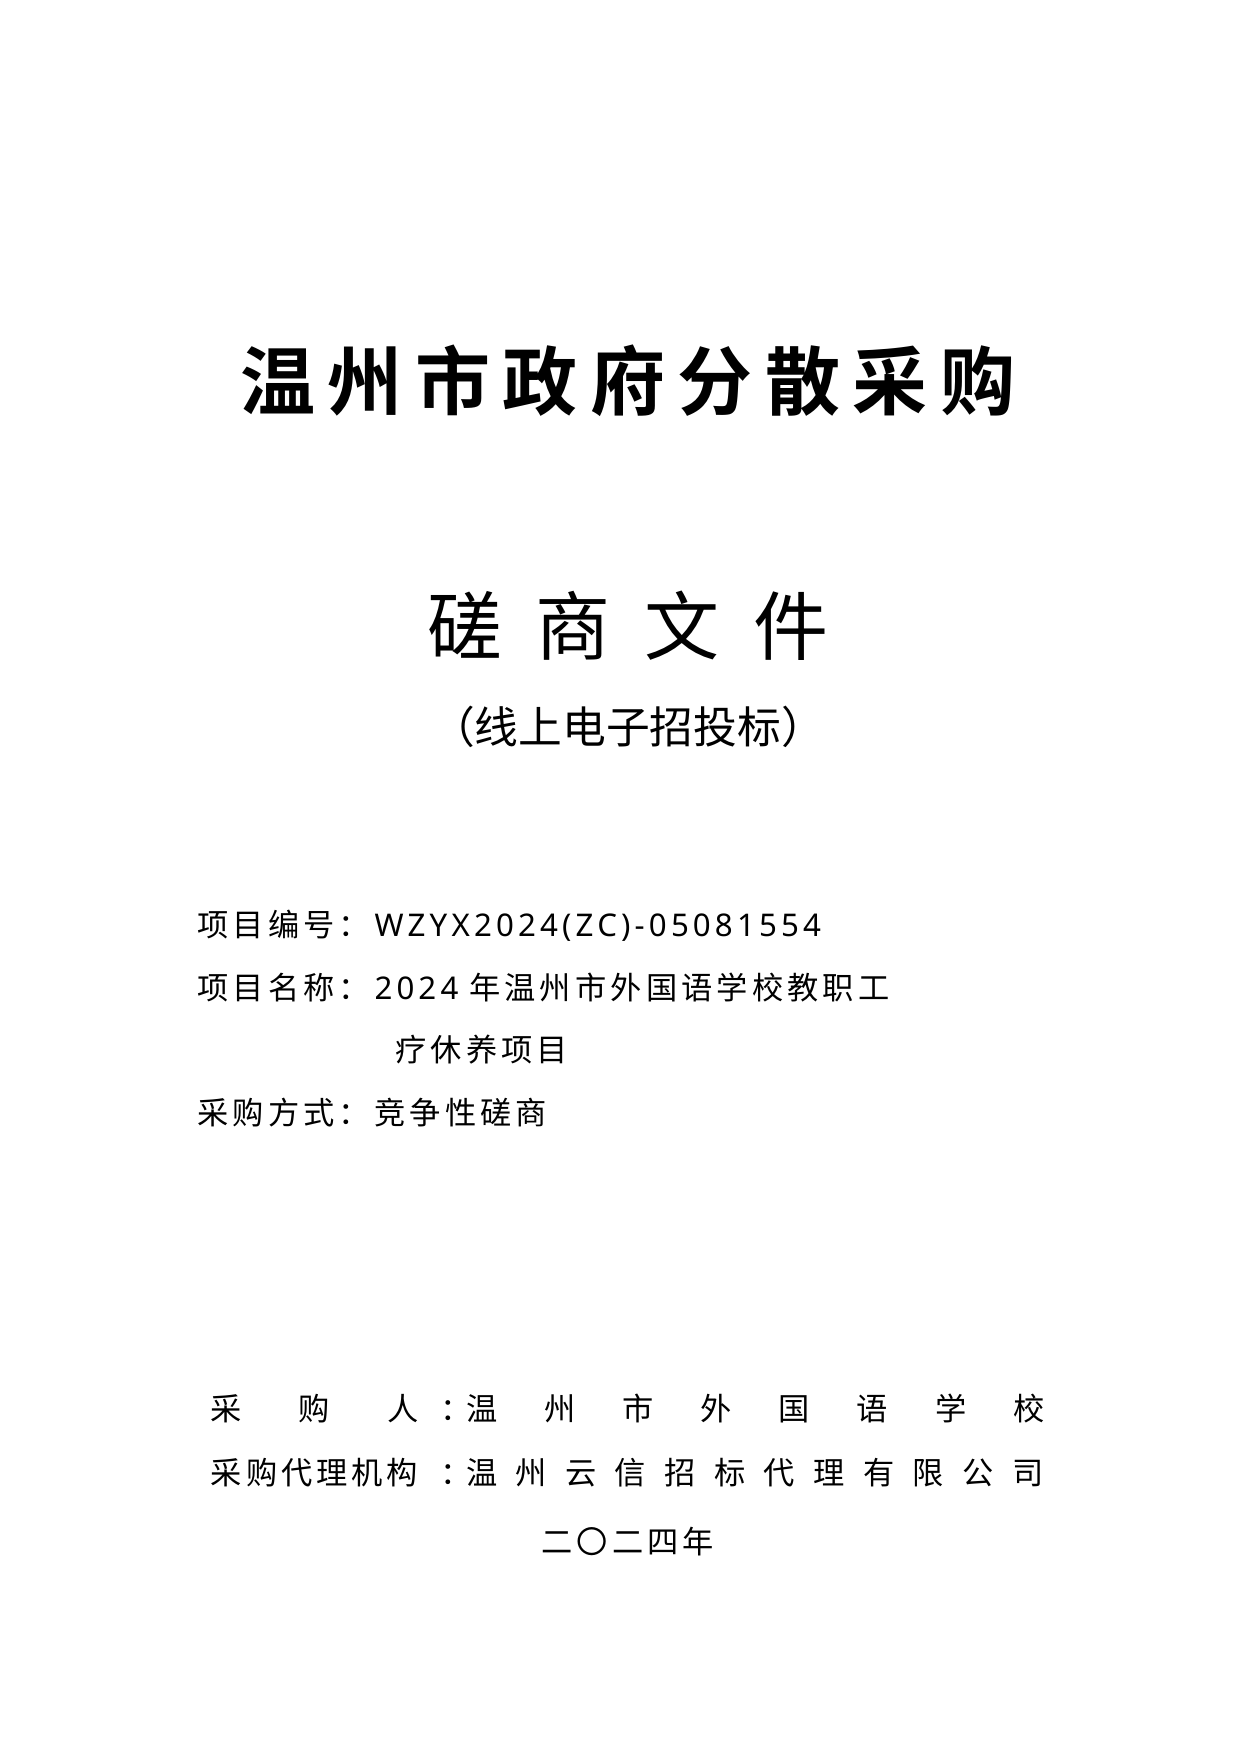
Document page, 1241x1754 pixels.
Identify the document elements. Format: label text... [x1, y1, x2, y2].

table_cell ： [429, 1439, 454, 1503]
text 疗休养项目 [118, 1012, 1127, 1074]
text （线上电子招投标） [118, 693, 1137, 756]
table_header 采购人 [199, 1375, 429, 1439]
text 磋 商 文 件 [118, 568, 1137, 676]
text 二〇二四年 [118, 1503, 1137, 1566]
text 采购方式：竞争性磋商 [118, 1074, 1127, 1137]
table_cell 温州云信招标代理有限公司 [455, 1439, 1056, 1503]
table_header 温州市外国语学校 [455, 1375, 1056, 1439]
table_cell 采购代理机构 [199, 1439, 429, 1503]
text 项目名称：2024年温州市外国语学校教职工 [118, 949, 1127, 1012]
text 项目编号：WZYX2024(ZC)-05081554 [118, 887, 1127, 949]
table_header ： [429, 1375, 454, 1439]
text 温州市政府分散采购 [118, 322, 1137, 431]
